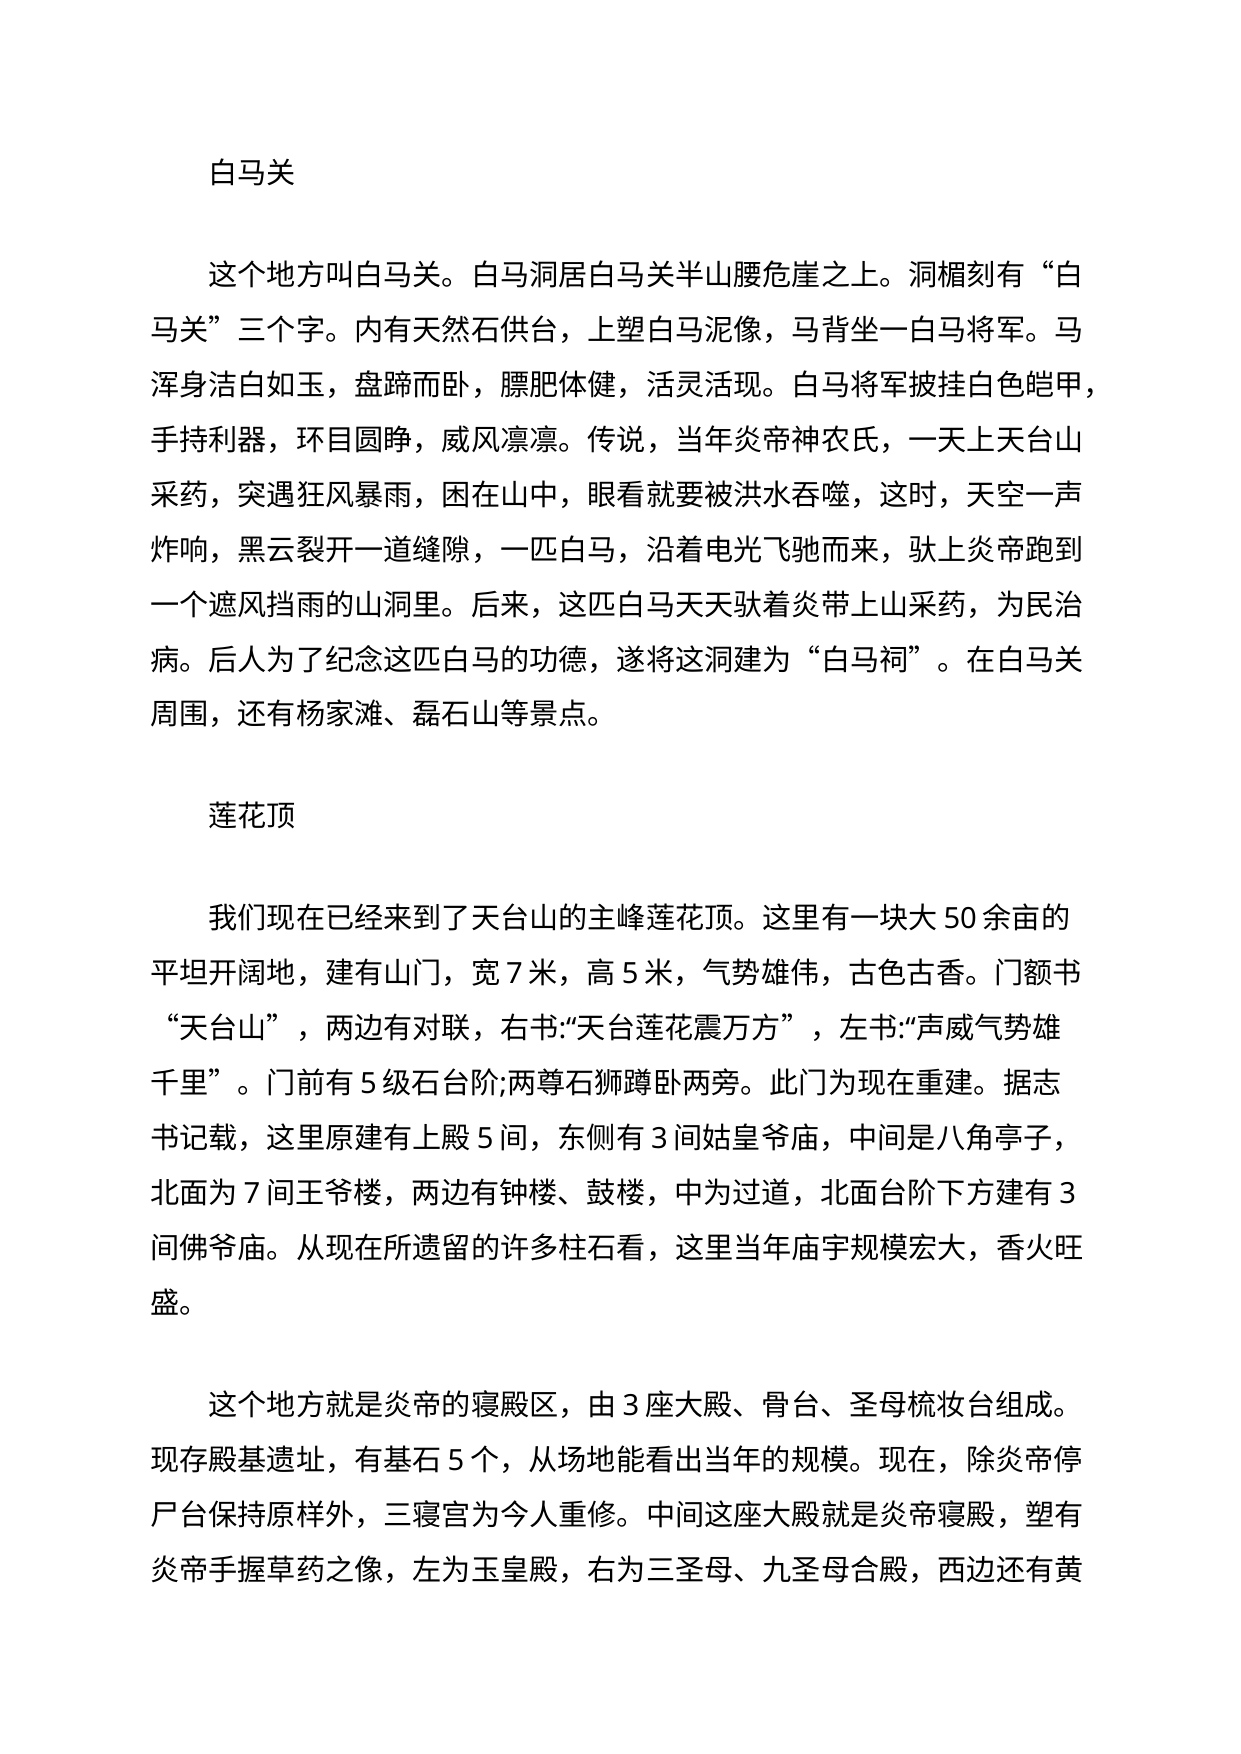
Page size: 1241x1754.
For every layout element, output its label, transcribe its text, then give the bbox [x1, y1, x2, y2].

text 我们现在已经来到了天台山的主峰莲花顶。这里有一块大50余亩的平坦开阔地，建有山门，宽7米，高5米，气势雄伟，古色古香。门额书“天台山”，两边有对联，右书:“天台莲花震万方”，左书:“声威气势雄千里”。门前有5级石台阶;两尊石狮蹲卧两旁。此门为现在重建。据志书记载，这里原建有上殿5间，东侧有3间姑皇爷庙，中间是八角亭子，北面为7间王爷楼，两边有钟楼、鼓楼，中为过道，北面台阶下方建有3间佛爷庙。从现在所遗留的许多柱石看，这里当年庙宇规模宏大，香火旺盛。 [150, 894, 1090, 1322]
text 这个地方叫白马关。白马洞居白马关半山腰危崖之上。洞楣刻有“白马关”三个字。内有天然石供台，上塑白马泥像，马背坐一白马将军。马浑身洁白如玉，盘蹄而卧，膘肥体健，活灵活现。白马将军披挂白色皑甲，手持利器，环目圆睁，威风凛凛。传说，当年炎帝神农氏，一天上天台山采药，突遇狂风暴雨，困在山中，眼看就要被洪水吞噬，这时，天空一声炸响，黑云裂开一道缝隙，一匹白马，沿着电光飞驰而来，驮上炎帝跑到一个遮风挡雨的山洞里。后来，这匹白马天天驮着炎带上山采药，为民治病。后人为了纪念这匹白马的功德，遂将这洞建为“白马祠”。在白马关周围，还有杨家滩、磊石山等景点。 [150, 252, 1090, 733]
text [150, 1381, 1090, 1588]
text 莲花顶 [150, 793, 1090, 835]
text 白马关 [150, 150, 1090, 192]
